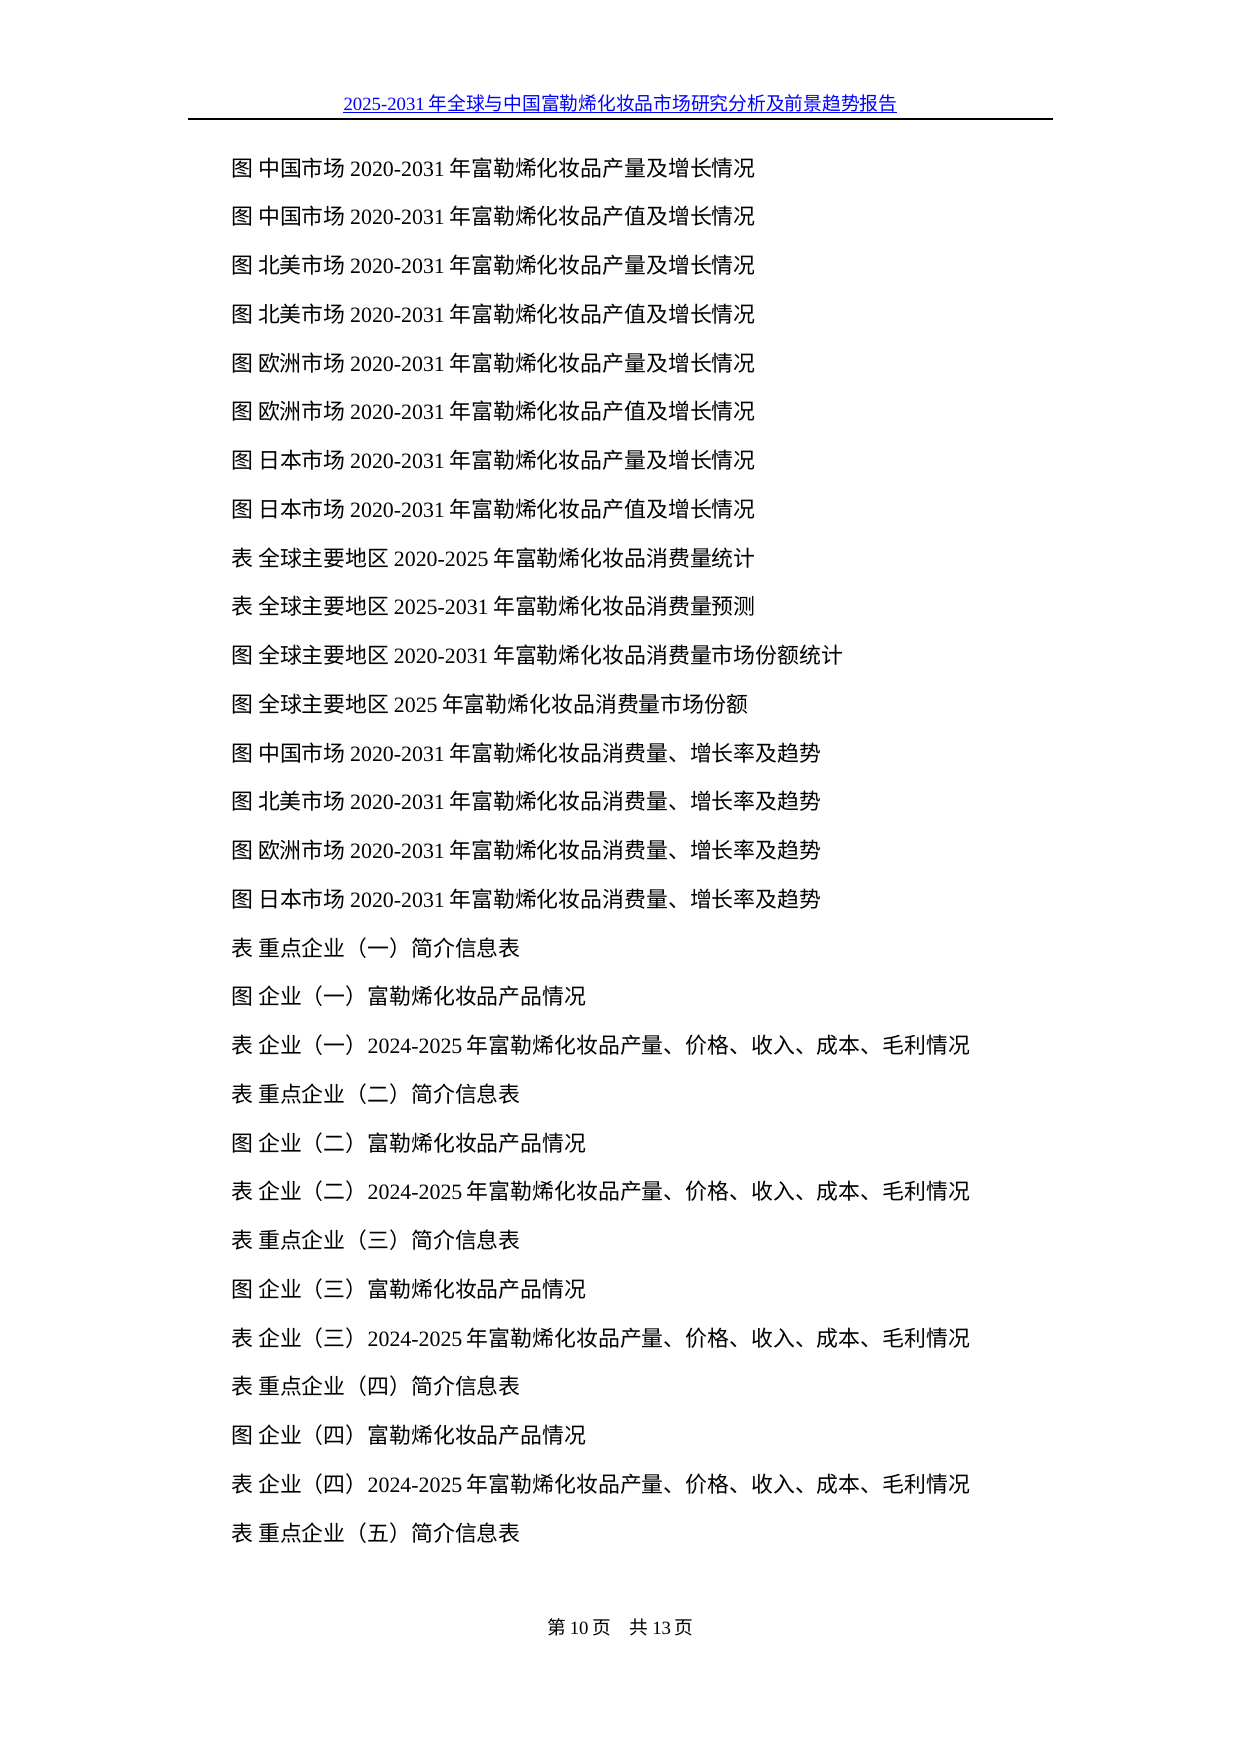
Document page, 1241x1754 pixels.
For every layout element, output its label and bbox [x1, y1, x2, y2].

text [187, 150, 1053, 1548]
